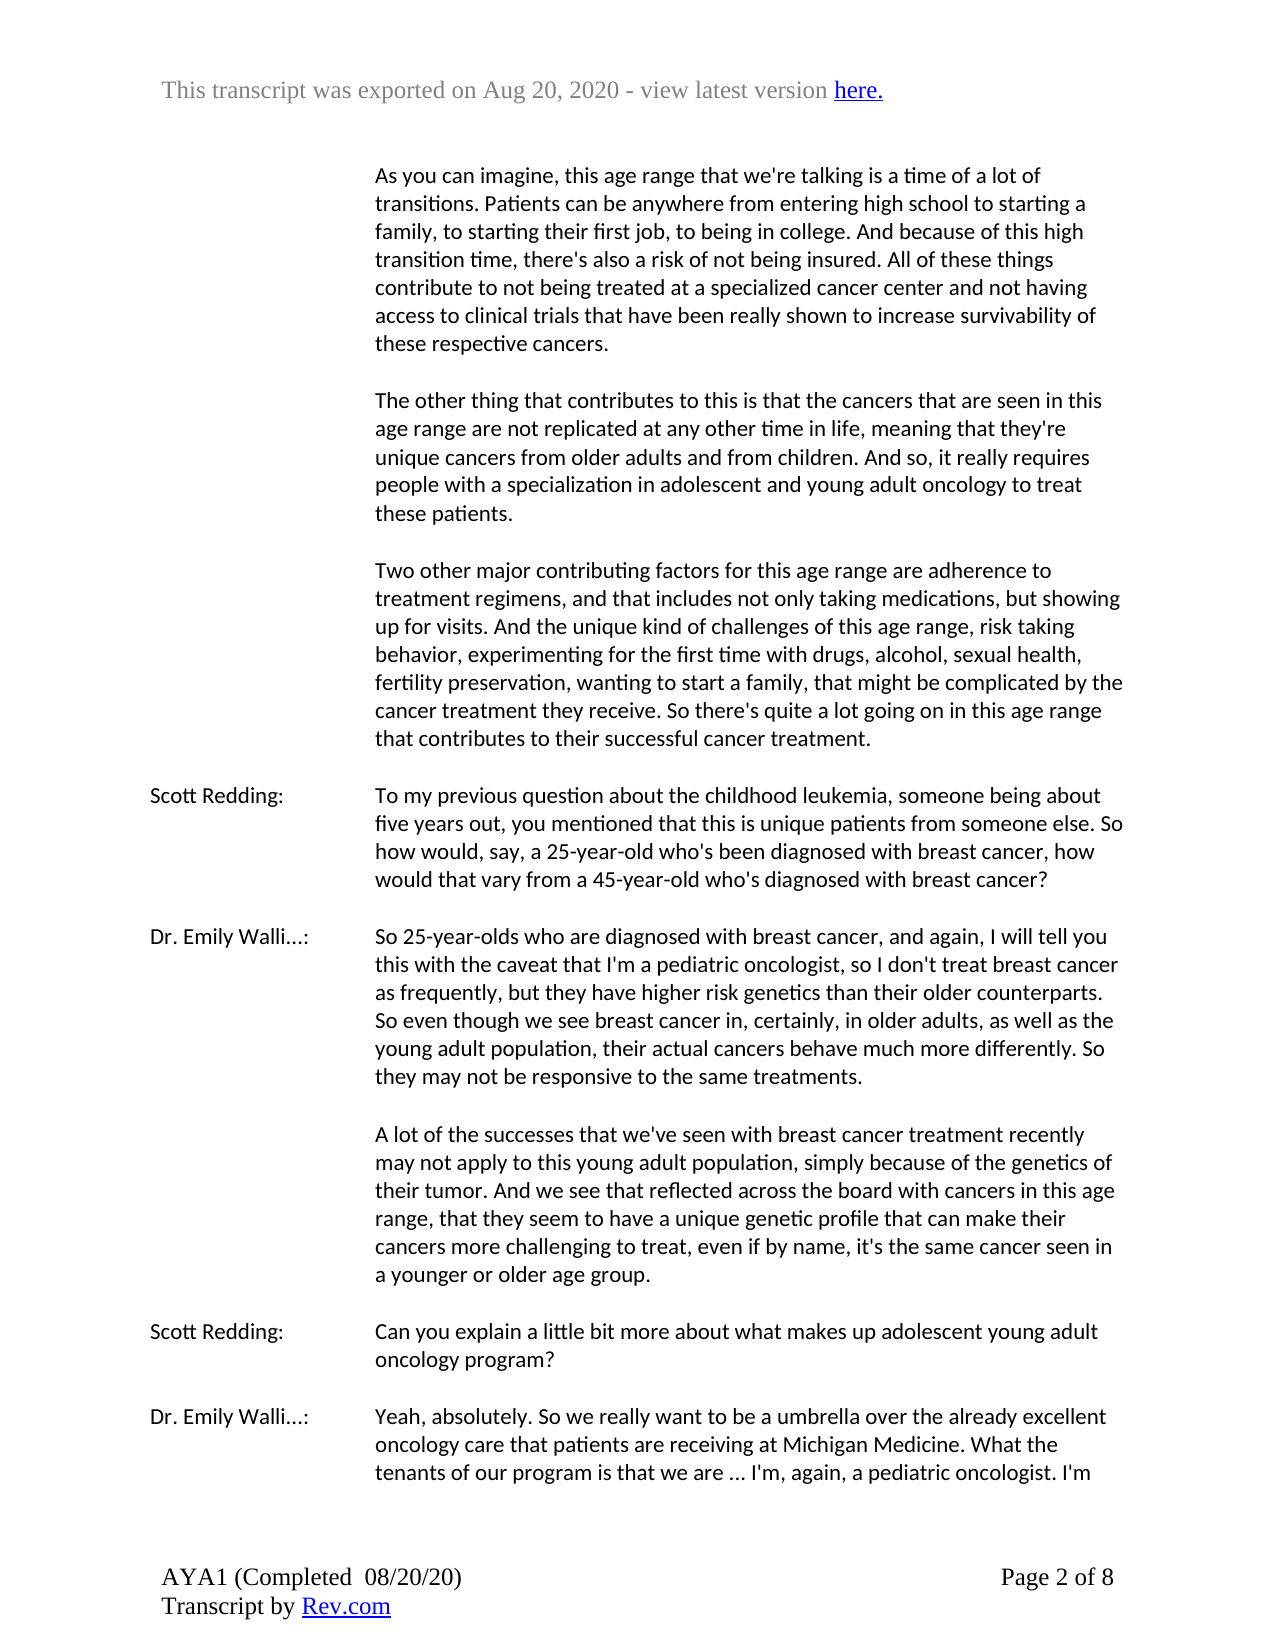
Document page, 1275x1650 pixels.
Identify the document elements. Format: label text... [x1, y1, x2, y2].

text Dr. Emily Walli...: So 25-year-olds who are diagnosed with breast cancer, and again, I will tell you this with the caveat that I'm a pediatric oncologist, so I don't treat breast cancer as frequently, but they have higher risk genetics than their older counterparts. So even though we see breast cancer in, certainly, in older adults, as well as the young adult population, their actual cancers behave much more differently. So they may not be responsive to the same treatments. [150, 922, 1125, 1091]
text As you can imagine, this age range that we're talking is a time of a lot of transitions. Patients can be anywhere from entering high school to starting a family, to starting their first job, to being in college. And because of this high transition time, there's also a risk of not being insured. All of these things contribute to not being treated at a specialized cancer center and not having access to clinical trials that have been really shown to increase survivability of these respective cancers. [150, 161, 1125, 357]
text Scott Redding: Can you explain a little bit more about what makes up adolescent young adult oncology program? [150, 1317, 1125, 1373]
text The other thing that contributes to this is that the cancers that are seen in this age range are not replicated at any other time in life, meaning that they're unique cancers from older adults and from children. And so, it really requires people with a specialization in adolescent and young adult oncology to treat these patients. [150, 387, 1125, 527]
text A lot of the successes that we've seen with breast cancer treatment recently may not apply to this young adult population, simply because of the genetics of their tumor. And we see that reflected across the board with cancers in this age range, that they seem to have a unique genetic profile that can make their cancers more challenging to treat, even if by name, it's the same cancer seen in a younger or older age group. [150, 1120, 1125, 1288]
text Two other major contributing factors for this age range are adherence to treatment regimens, and that includes not only taking medications, but showing up for visits. And the unique kind of challenges of this age range, risk taking behavior, experimenting for the first time with drugs, alcohol, sexual health, fertility preservation, wanting to start a family, that might be complicated by the cancer treatment they receive. So there's quite a lot going on in this age range that contributes to their successful cancer treatment. [150, 556, 1125, 752]
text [150, 1402, 1125, 1486]
text Scott Redding: To my previous question about the childhood leukemia, someone being about five years out, you mentioned that this is unique patients from someone else. So how would, say, a 25-year-old who's been diagnosed with breast cancer, how would that vary from a 45-year-old who's diagnosed with breast cancer? [150, 781, 1125, 893]
